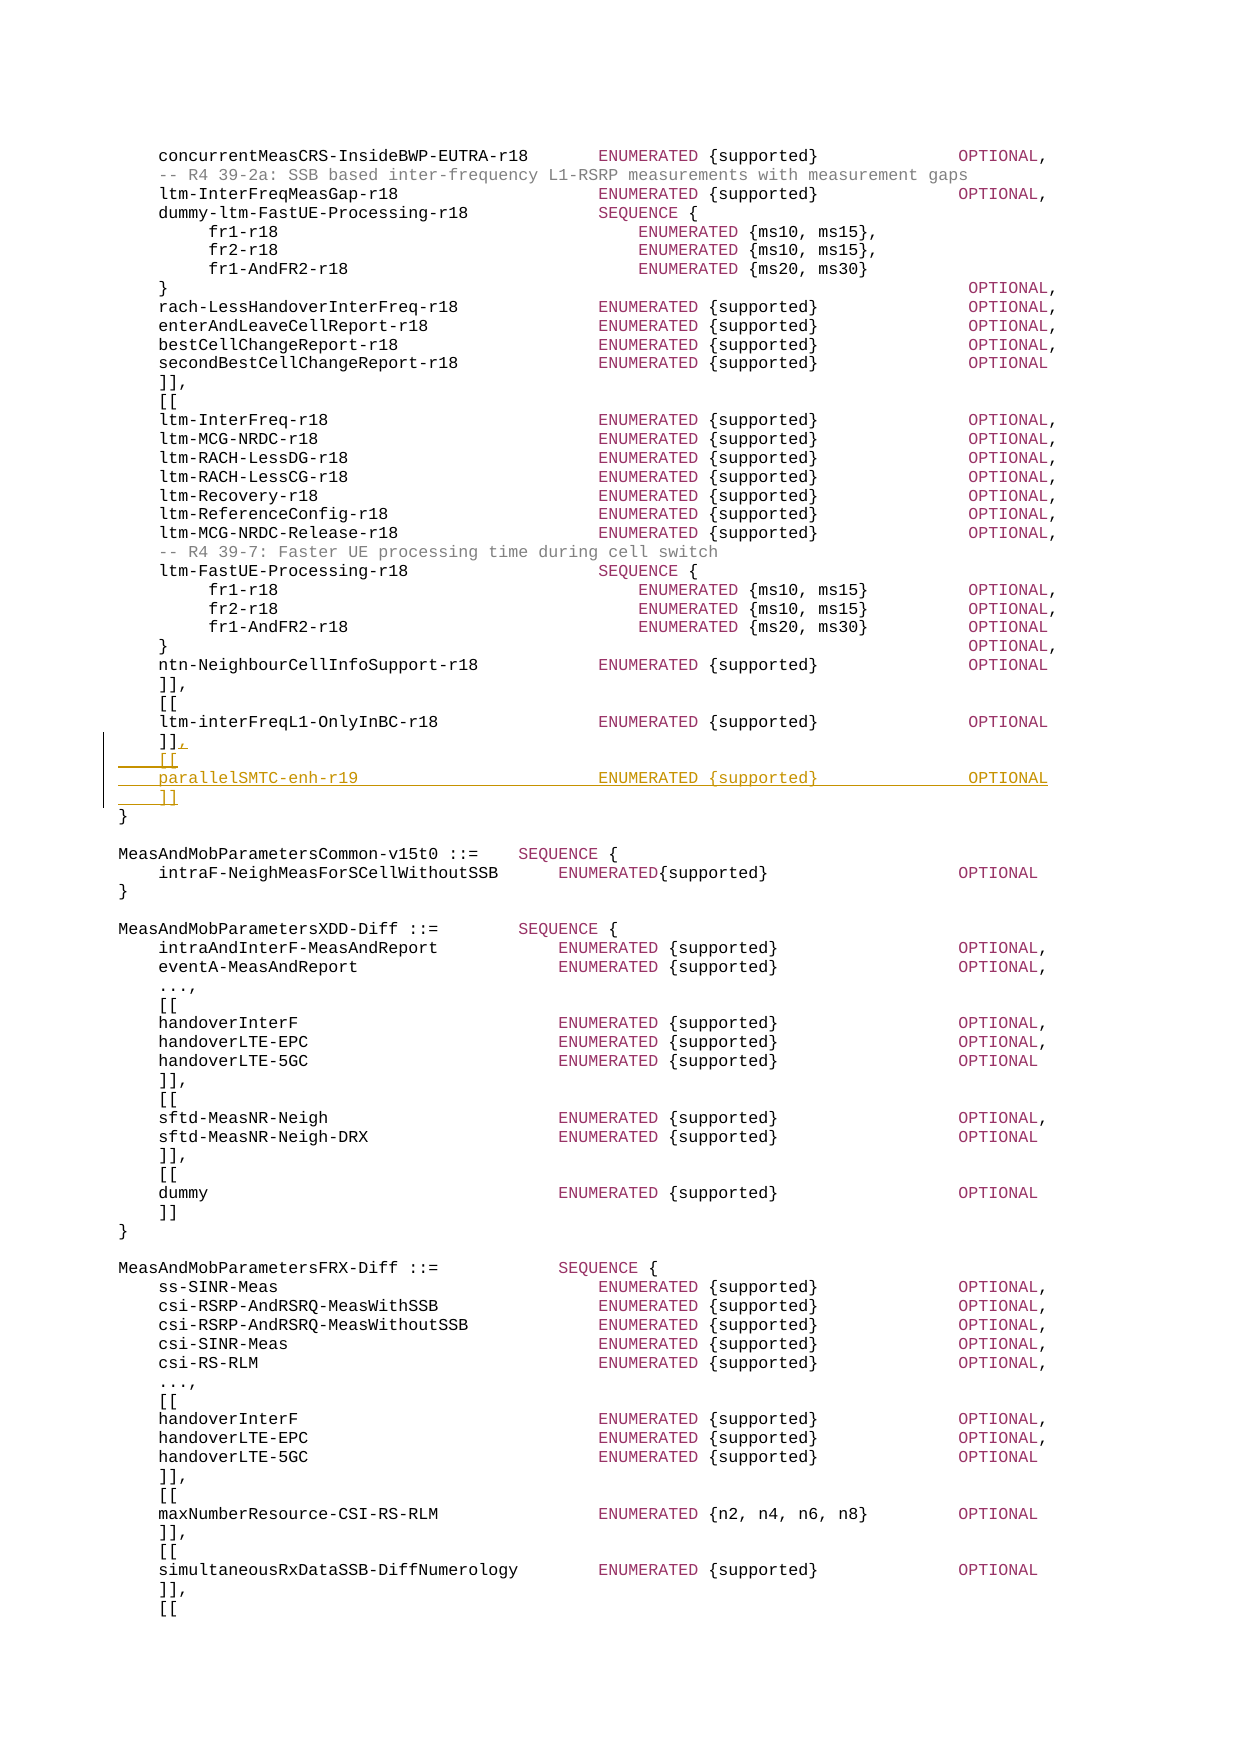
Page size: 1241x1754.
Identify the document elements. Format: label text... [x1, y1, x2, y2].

text csi-RSRP-AndRSRQ-MeasWithoutSSB ENUMERATED {supported} OPTIONAL, [118, 1317, 1122, 1336]
text csi-SINR-Meas ENUMERATED {supported} OPTIONAL, [118, 1336, 1122, 1354]
text fr1-AndFR2-r18 ENUMERATED {ms20, ms30} [118, 261, 1122, 280]
text [[ [118, 1090, 1122, 1109]
text maxNumberResource-CSI-RS-RLM ENUMERATED {n2, n4, n6, n8} OPTIONAL [118, 1505, 1122, 1524]
text [[ [118, 1166, 1122, 1185]
text MeasAndMobParametersCommon-v15t0 ::= SEQUENCE { [118, 845, 1122, 864]
text } [118, 808, 1122, 826]
text ltm-InterFreqMeasGap-r18 ENUMERATED {supported} OPTIONAL, [118, 185, 1122, 204]
text rach-LessHandoverInterFreq-r18 ENUMERATED {supported} OPTIONAL, [118, 298, 1122, 317]
text ltm-ReferenceConfig-r18 ENUMERATED {supported} OPTIONAL, [118, 506, 1122, 525]
text simultaneousRxDataSSB-DiffNumerology ENUMERATED {supported} OPTIONAL [118, 1562, 1122, 1581]
text ltm-Recovery-r18 ENUMERATED {supported} OPTIONAL, [118, 487, 1122, 506]
text fr2-r18 ENUMERATED {ms10, ms15} OPTIONAL, [118, 600, 1122, 619]
text enterAndLeaveCellReport-r18 ENUMERATED {supported} OPTIONAL, [118, 317, 1122, 336]
text handoverLTE-5GC ENUMERATED {supported} OPTIONAL [118, 1449, 1122, 1467]
text MeasAndMobParametersFRX-Diff ::= SEQUENCE { [118, 1260, 1122, 1279]
text [[ [118, 393, 1122, 412]
text ltm-RACH-LessDG-r18 ENUMERATED {supported} OPTIONAL, [118, 449, 1122, 468]
text [[ [118, 1599, 1122, 1618]
text ltm-InterFreq-r18 ENUMERATED {supported} OPTIONAL, [118, 412, 1122, 431]
text sftd-MeasNR-Neigh ENUMERATED {supported} OPTIONAL, [118, 1109, 1122, 1128]
text ]], [118, 1467, 1122, 1486]
text dummy-ltm-FastUE-Processing-r18 SEQUENCE { [118, 204, 1122, 223]
text ]], [118, 1147, 1122, 1166]
text [[ [118, 1486, 1122, 1505]
text eventA-MeasAndReport ENUMERATED {supported} OPTIONAL, [118, 958, 1122, 977]
text ]], [118, 374, 1122, 393]
text -- R4 39-2a: SSB based inter-frequency L1-RSRP measurements with measurement gaps [118, 167, 1122, 185]
text } [118, 1222, 1122, 1241]
text } OPTIONAL, [118, 280, 1122, 298]
text ..., [118, 977, 1122, 996]
text fr1-r18 ENUMERATED {ms10, ms15} OPTIONAL, [118, 581, 1122, 600]
text ]] [118, 1203, 1122, 1222]
text ]], [118, 1072, 1122, 1090]
text bestCellChangeReport-r18 ENUMERATED {supported} OPTIONAL, [118, 336, 1122, 355]
text MeasAndMobParametersXDD-Diff ::= SEQUENCE { [118, 921, 1122, 939]
text } OPTIONAL, [118, 638, 1122, 657]
text ss-SINR-Meas ENUMERATED {supported} OPTIONAL, [118, 1279, 1122, 1298]
text [[ [118, 694, 1122, 713]
text ltm-MCG-NRDC-Release-r18 ENUMERATED {supported} OPTIONAL, [118, 525, 1122, 544]
text ]] [118, 732, 1122, 751]
text ltm-FastUE-Processing-r18 SEQUENCE { [118, 562, 1122, 581]
text handoverLTE-EPC ENUMERATED {supported} OPTIONAL, [118, 1034, 1122, 1053]
text fr2-r18 ENUMERATED {ms10, ms15}, [118, 242, 1122, 261]
text handoverLTE-EPC ENUMERATED {supported} OPTIONAL, [118, 1430, 1122, 1449]
text [[ [118, 1543, 1122, 1562]
text ]], [118, 676, 1122, 694]
text csi-RS-RLM ENUMERATED {supported} OPTIONAL, [118, 1354, 1122, 1373]
text ..., [118, 1373, 1122, 1392]
text intraAndInterF-MeasAndReport ENUMERATED {supported} OPTIONAL, [118, 939, 1122, 958]
text ]], [118, 1524, 1122, 1543]
text handoverLTE-5GC ENUMERATED {supported} OPTIONAL [118, 1053, 1122, 1072]
text ]], [118, 1581, 1122, 1599]
text handoverInterF ENUMERATED {supported} OPTIONAL, [118, 1015, 1122, 1034]
text concurrentMeasCRS-InsideBWP-EUTRA-r18 ENUMERATED {supported} OPTIONAL, [118, 148, 1122, 167]
text ltm-MCG-NRDC-r18 ENUMERATED {supported} OPTIONAL, [118, 431, 1122, 449]
text [[ [118, 1392, 1122, 1411]
text -- R4 39-7: Faster UE processing time during cell switch [118, 544, 1122, 562]
text ltm-RACH-LessCG-r18 ENUMERATED {supported} OPTIONAL, [118, 468, 1122, 487]
text fr1-r18 ENUMERATED {ms10, ms15}, [118, 223, 1122, 242]
text } [118, 883, 1122, 902]
text ltm-interFreqL1-OnlyInBC-r18 ENUMERATED {supported} OPTIONAL [118, 713, 1122, 732]
text secondBestCellChangeReport-r18 ENUMERATED {supported} OPTIONAL [118, 355, 1122, 374]
text [[ [118, 996, 1122, 1015]
text csi-RSRP-AndRSRQ-MeasWithSSB ENUMERATED {supported} OPTIONAL, [118, 1298, 1122, 1317]
text handoverInterF ENUMERATED {supported} OPTIONAL, [118, 1411, 1122, 1430]
text intraF-NeighMeasForSCellWithoutSSB ENUMERATED{supported} OPTIONAL [118, 864, 1122, 883]
text ntn-NeighbourCellInfoSupport-r18 ENUMERATED {supported} OPTIONAL [118, 657, 1122, 676]
text sftd-MeasNR-Neigh-DRX ENUMERATED {supported} OPTIONAL [118, 1128, 1122, 1147]
text dummy ENUMERATED {supported} OPTIONAL [118, 1185, 1122, 1203]
text fr1-AndFR2-r18 ENUMERATED {ms20, ms30} OPTIONAL [118, 619, 1122, 638]
